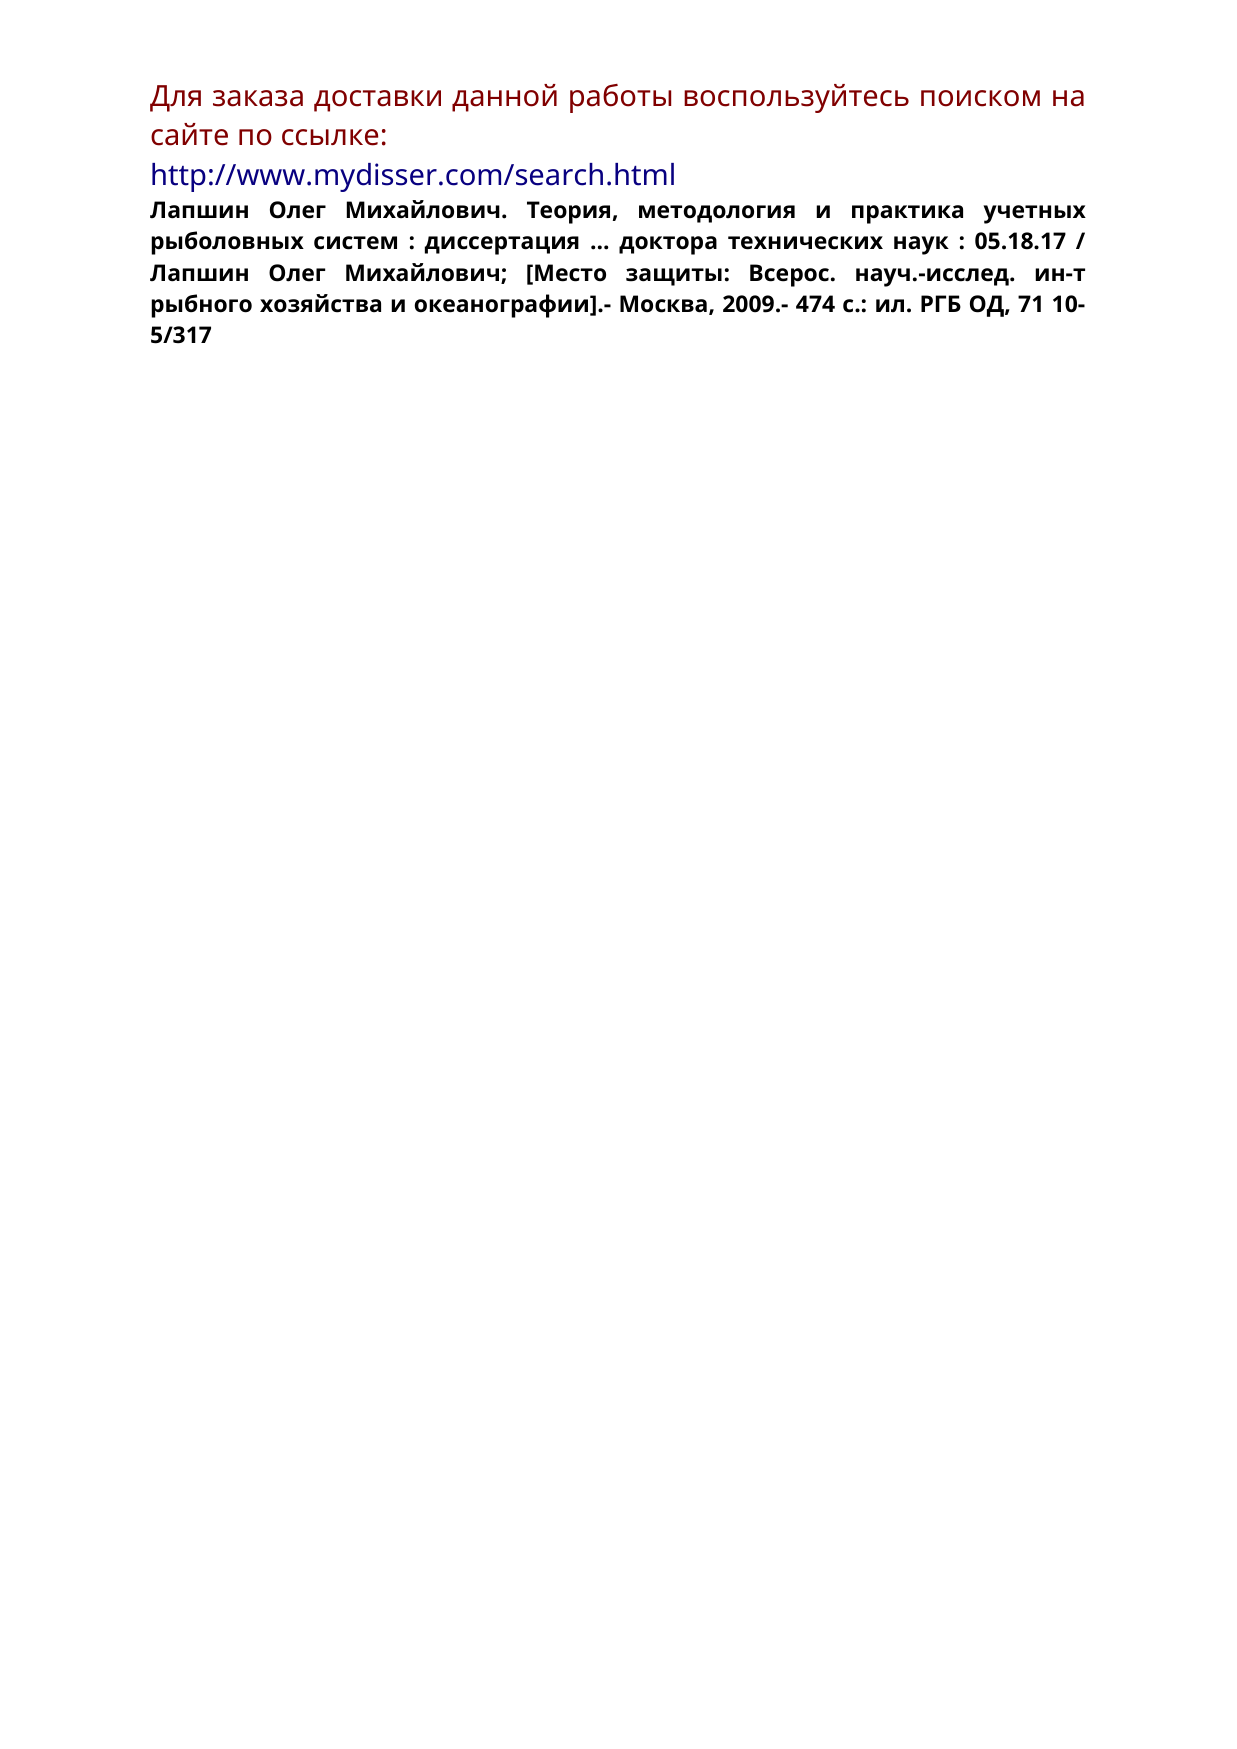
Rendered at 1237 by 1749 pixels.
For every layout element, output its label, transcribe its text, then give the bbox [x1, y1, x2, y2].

text Лапшин Олег Михайлович. Теория, методология и практика учетных рыболовных систем : диссертация ... доктора технических наук : 05.18.17 / Лапшин Олег Михайлович; [Место защиты: Всерос. науч.-исслед. ин-т рыбного хозяйства и океанографии].- Москва, 2009.- 474 с.: ил. РГБ ОД, 71 10-5/317 [150, 194, 1086, 350]
